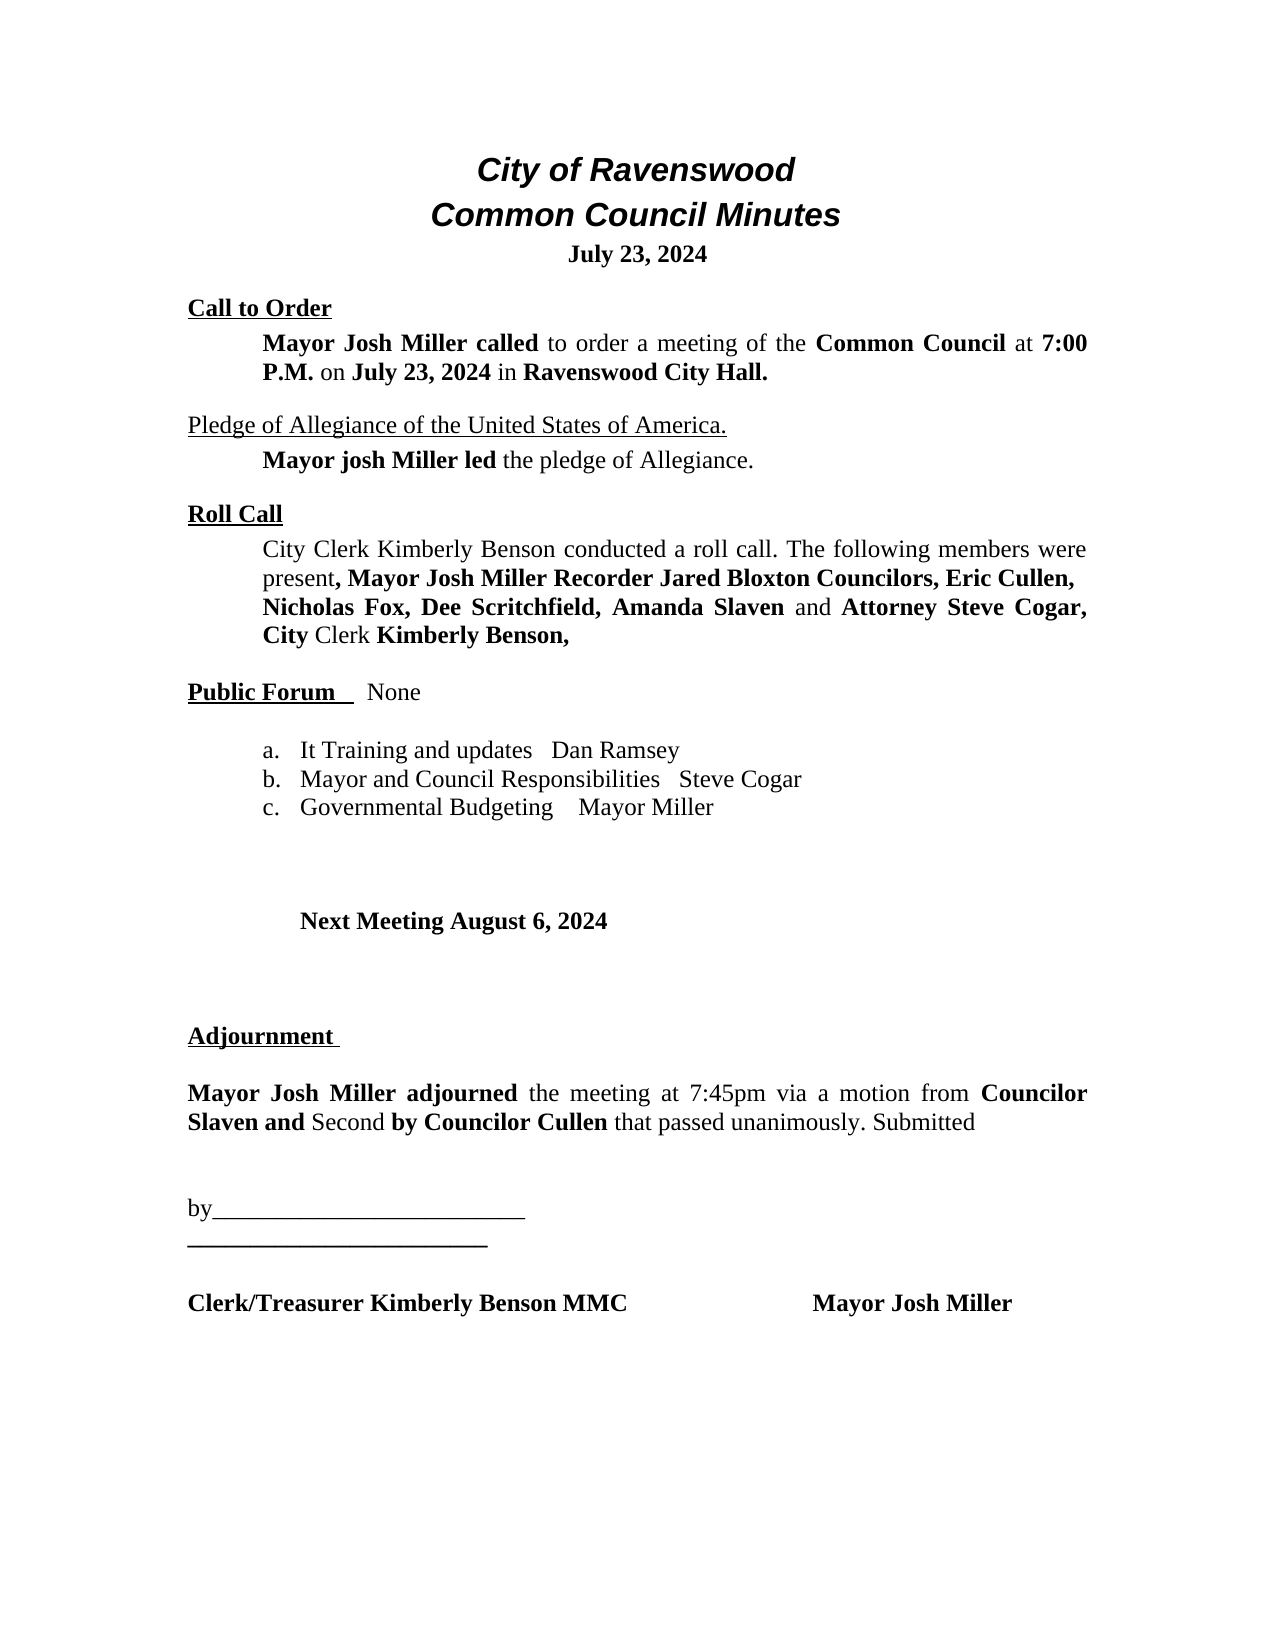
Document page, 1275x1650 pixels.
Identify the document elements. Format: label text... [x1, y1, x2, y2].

text Adjournment [187, 1021, 1087, 1050]
list Next Meeting August 6, 2024 [300, 906, 1087, 935]
list Governmental Budgeting Mayor Miller [262, 792, 1087, 821]
text Common Council Minutes [187, 195, 1087, 233]
text City Clerk Kimberly Benson conducted a roll call. The following members were present, Mayor Josh Miller Recorder Jared Bloxton Councilors, Eric Cullen, [262, 534, 1087, 592]
text July 23, 2024 [187, 239, 1087, 268]
text Roll Call [187, 499, 1087, 528]
text City of Ravenswood [187, 150, 1087, 188]
list Mayor and Council Responsibilities Steve Cogar [262, 764, 1087, 792]
list It Training and updates Dan Ramsey [262, 735, 1087, 764]
text by_________________________ ________________________ [187, 1165, 1087, 1250]
text Nicholas Fox, Dee Scritchfield, Amanda Slaven and Attorney Steve Cogar, City Clerk Kimberly Benson, [262, 592, 1087, 649]
text Call to Order [187, 293, 1087, 322]
text Public Forum None [187, 677, 1087, 706]
text Pledge of Allegiance of the United States of America. [187, 411, 1087, 439]
text Mayor josh Miller led the pledge of Allegiance. [262, 446, 1087, 474]
text Clerk/Treasurer Kimberly Benson MMC Mayor Josh Miller [187, 1288, 1087, 1316]
text Mayor Josh Miller adjourned the meeting at 7:45pm via a motion from Councilor Slaven and Second by Councilor Cullen that passed unanimously. Submitted [187, 1078, 1087, 1136]
text Mayor Josh Miller called to order a meeting of the Common Council at 7:00 P.M. on July 23, 2024 in Ravenswood City Hall. [262, 328, 1087, 386]
